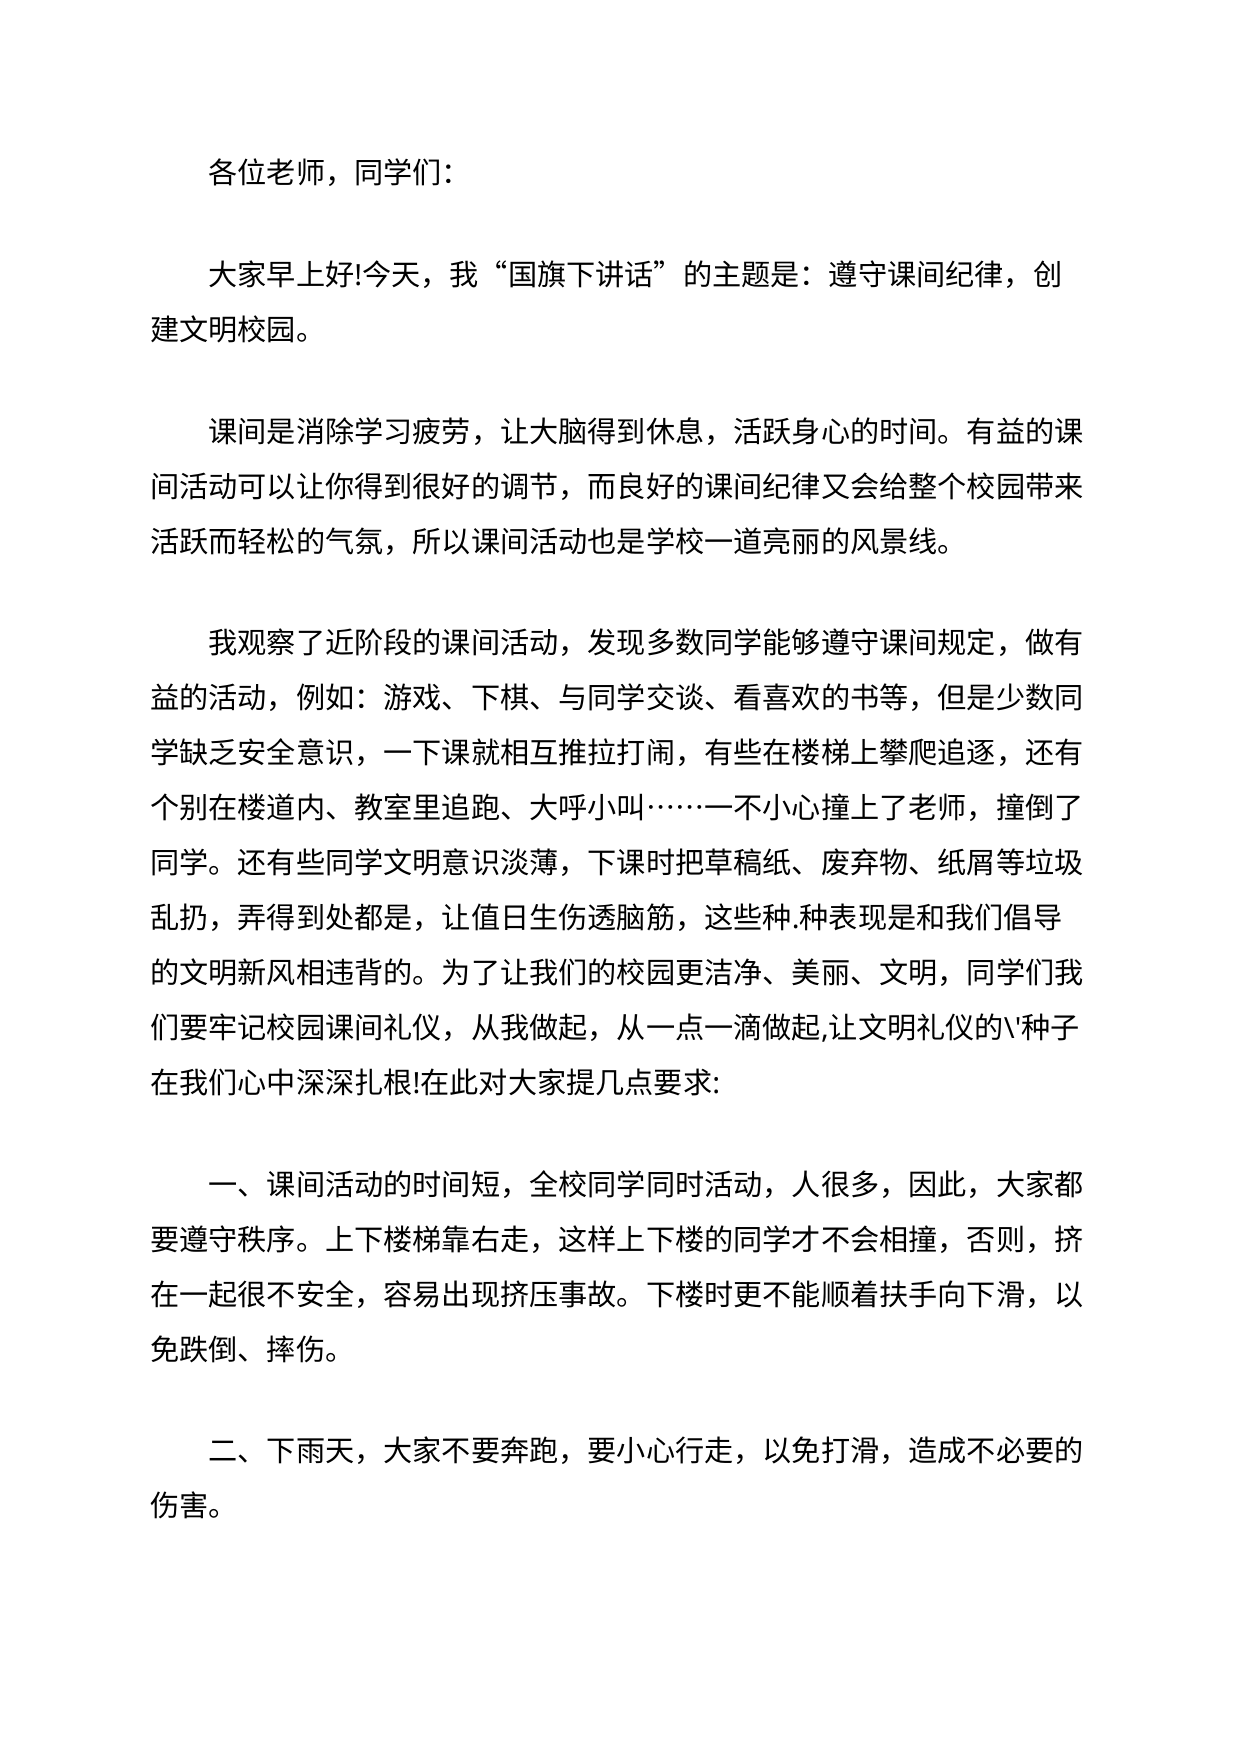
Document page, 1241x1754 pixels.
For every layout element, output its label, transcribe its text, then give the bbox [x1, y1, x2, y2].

text 大家早上好!今天，我“国旗下讲话”的主题是：遵守课间纪律，创建文明校园。 [150, 252, 1090, 349]
text 各位老师，同学们： [150, 150, 1090, 192]
text 一、课间活动的时间短，全校同学同时活动，人很多，因此，大家都要遵守秩序。上下楼梯靠右走，这样上下楼的同学才不会相撞，否则，挤在一起很不安全，容易出现挤压事故。下楼时更不能顺着扶手向下滑，以免跌倒、摔伤。 [150, 1161, 1090, 1368]
text 课间是消除学习疲劳，让大脑得到休息，活跃身心的时间。有益的课间活动可以让你得到很好的调节，而良好的课间纪律又会给整个校园带来活跃而轻松的气氛，所以课间活动也是学校一道亮丽的风景线。 [150, 408, 1090, 561]
text 二、下雨天，大家不要奔跑，要小心行走，以免打滑，造成不必要的伤害。 [150, 1428, 1090, 1525]
text 我观察了近阶段的课间活动，发现多数同学能够遵守课间规定，做有益的活动，例如：游戏、下棋、与同学交谈、看喜欢的书等，但是少数同学缺乏安全意识，一下课就相互推拉打闹，有些在楼梯上攀爬追逐，还有个别在楼道内、教室里追跑、大呼小叫……一不小心撞上了老师，撞倒了同学。还有些同学文明意识淡薄，下课时把草稿纸、废弃物、纸屑等垃圾乱扔，弄得到处都是，让值日生伤透脑筋，这些种.种表现是和我们倡导的文明新风相违背的。为了让我们的校园更洁净、美丽、文明，同学们我们要牢记校园课间礼仪，从我做起，从一点一滴做起,让文明礼仪的\'种子在我们心中深深扎根!在此对大家提几点要求: [150, 620, 1090, 1102]
